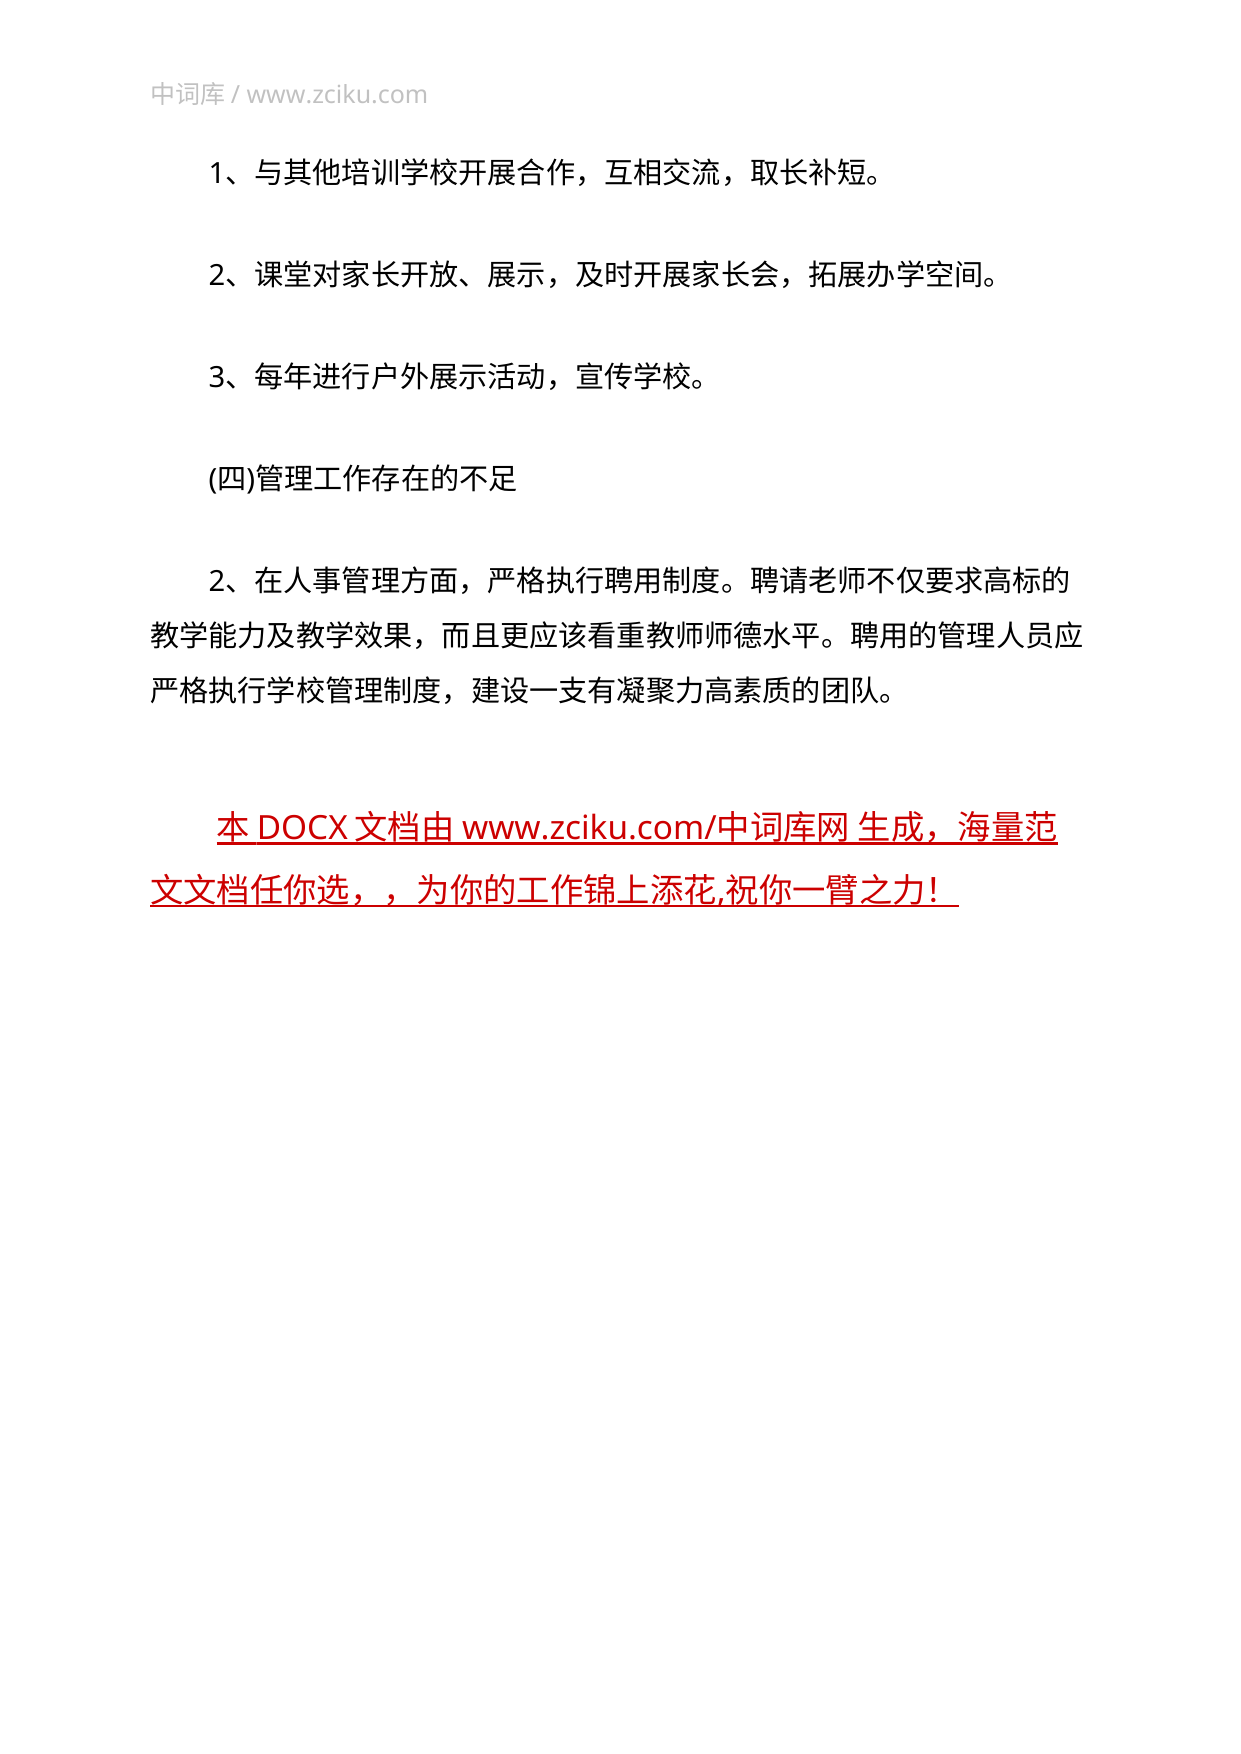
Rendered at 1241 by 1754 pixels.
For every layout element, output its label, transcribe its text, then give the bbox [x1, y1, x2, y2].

text 1、与其他培训学校开展合作，互相交流，取长补短。 [150, 150, 1090, 192]
text 3、每年进行户外展示活动，宣传学校。 [150, 354, 1090, 396]
text (四)管理工作存在的不足 [150, 456, 1090, 498]
text 2、在人事管理方面，严格执行聘用制度。聘请老师不仅要求高标的教学能力及教学效果，而且更应该看重教师师德水平。聘用的管理人员应严格执行学校管理制度，建设一支有凝聚力高素质的团队。 [150, 558, 1090, 710]
text 2、课堂对家长开放、展示，及时开展家长会，拓展办学空间。 [150, 252, 1090, 294]
text 本DOCX文档由 www.zciku.com/中词库网 生成，海量范文文档任你选，，为你的工作锦上添花,祝你一臂之力！ [150, 801, 1090, 912]
